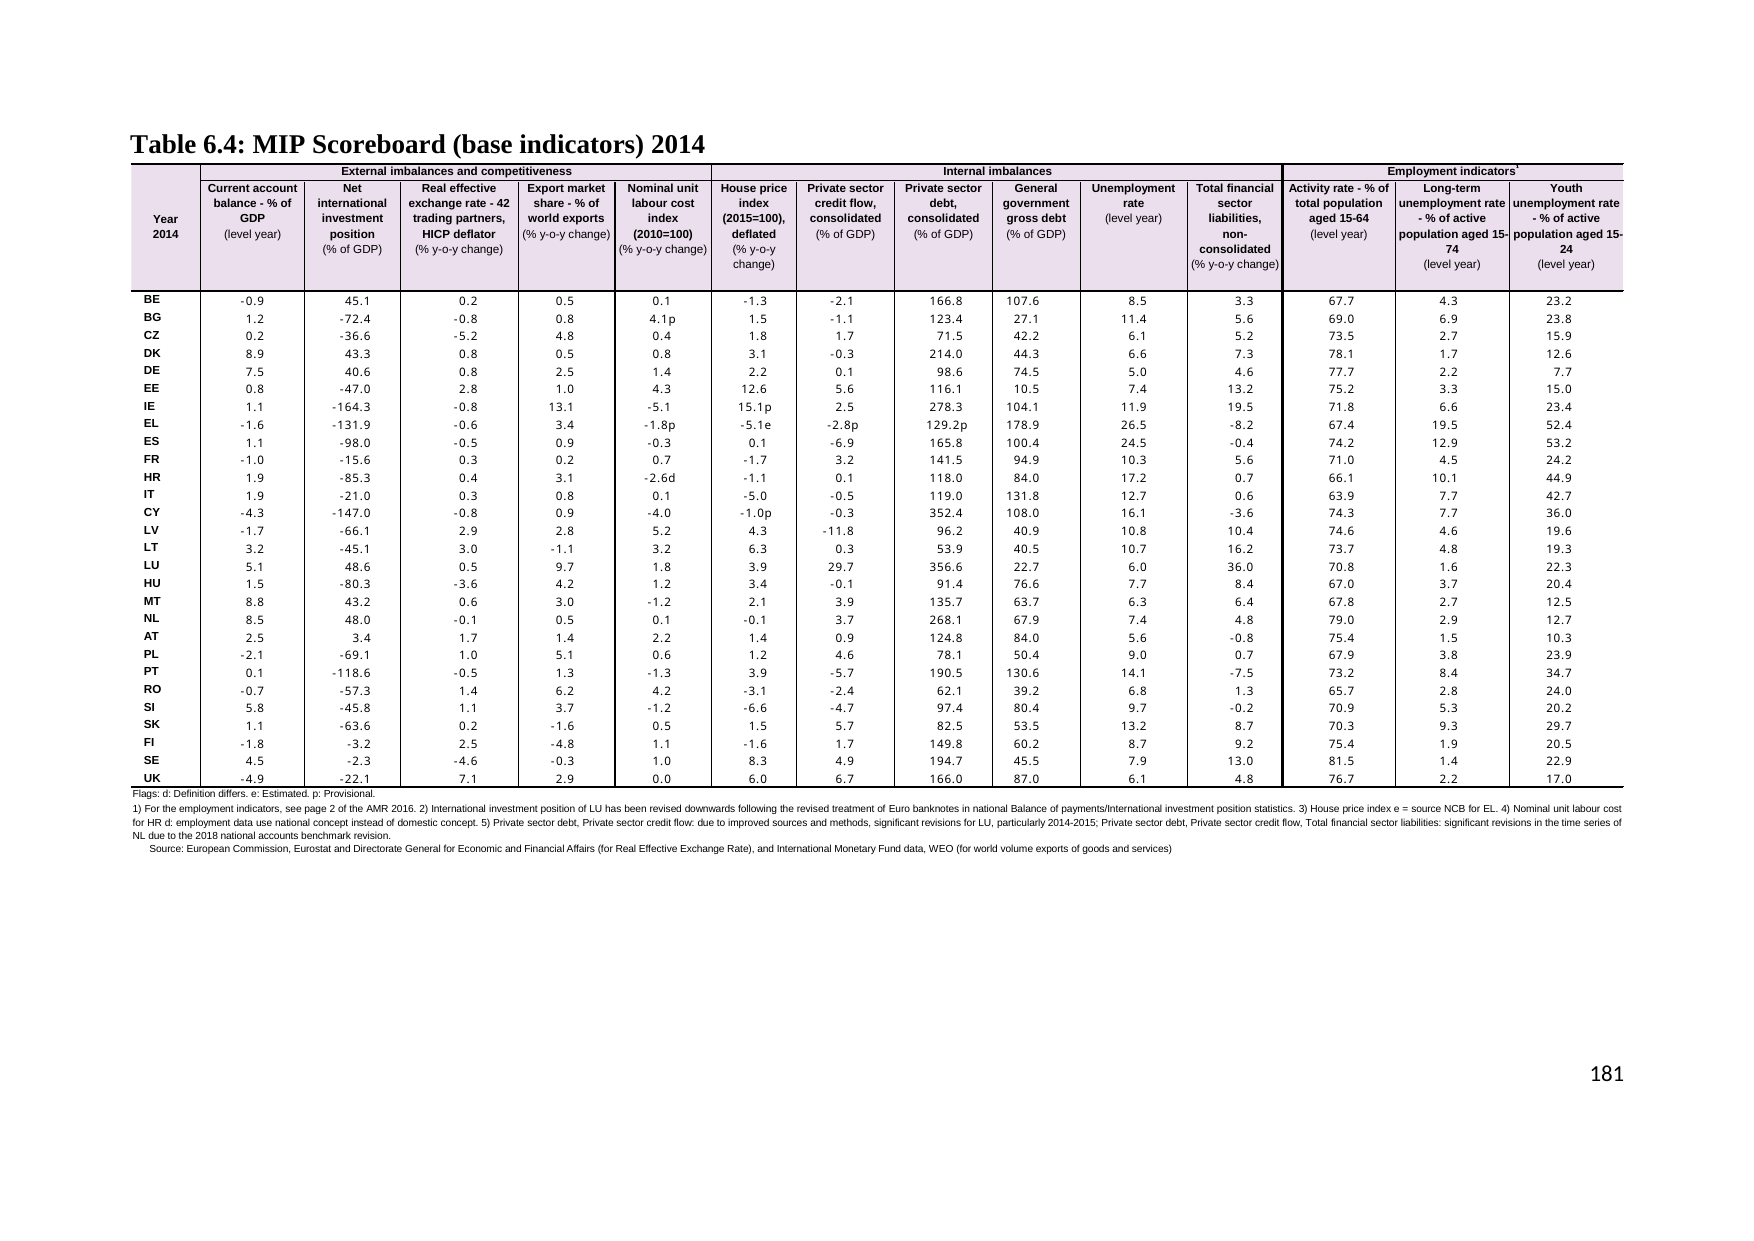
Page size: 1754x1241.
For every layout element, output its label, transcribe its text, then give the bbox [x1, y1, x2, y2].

subtitle Table 6.4: MIP Scoreboard (base indicators) 2014 [130, 128, 1624, 159]
